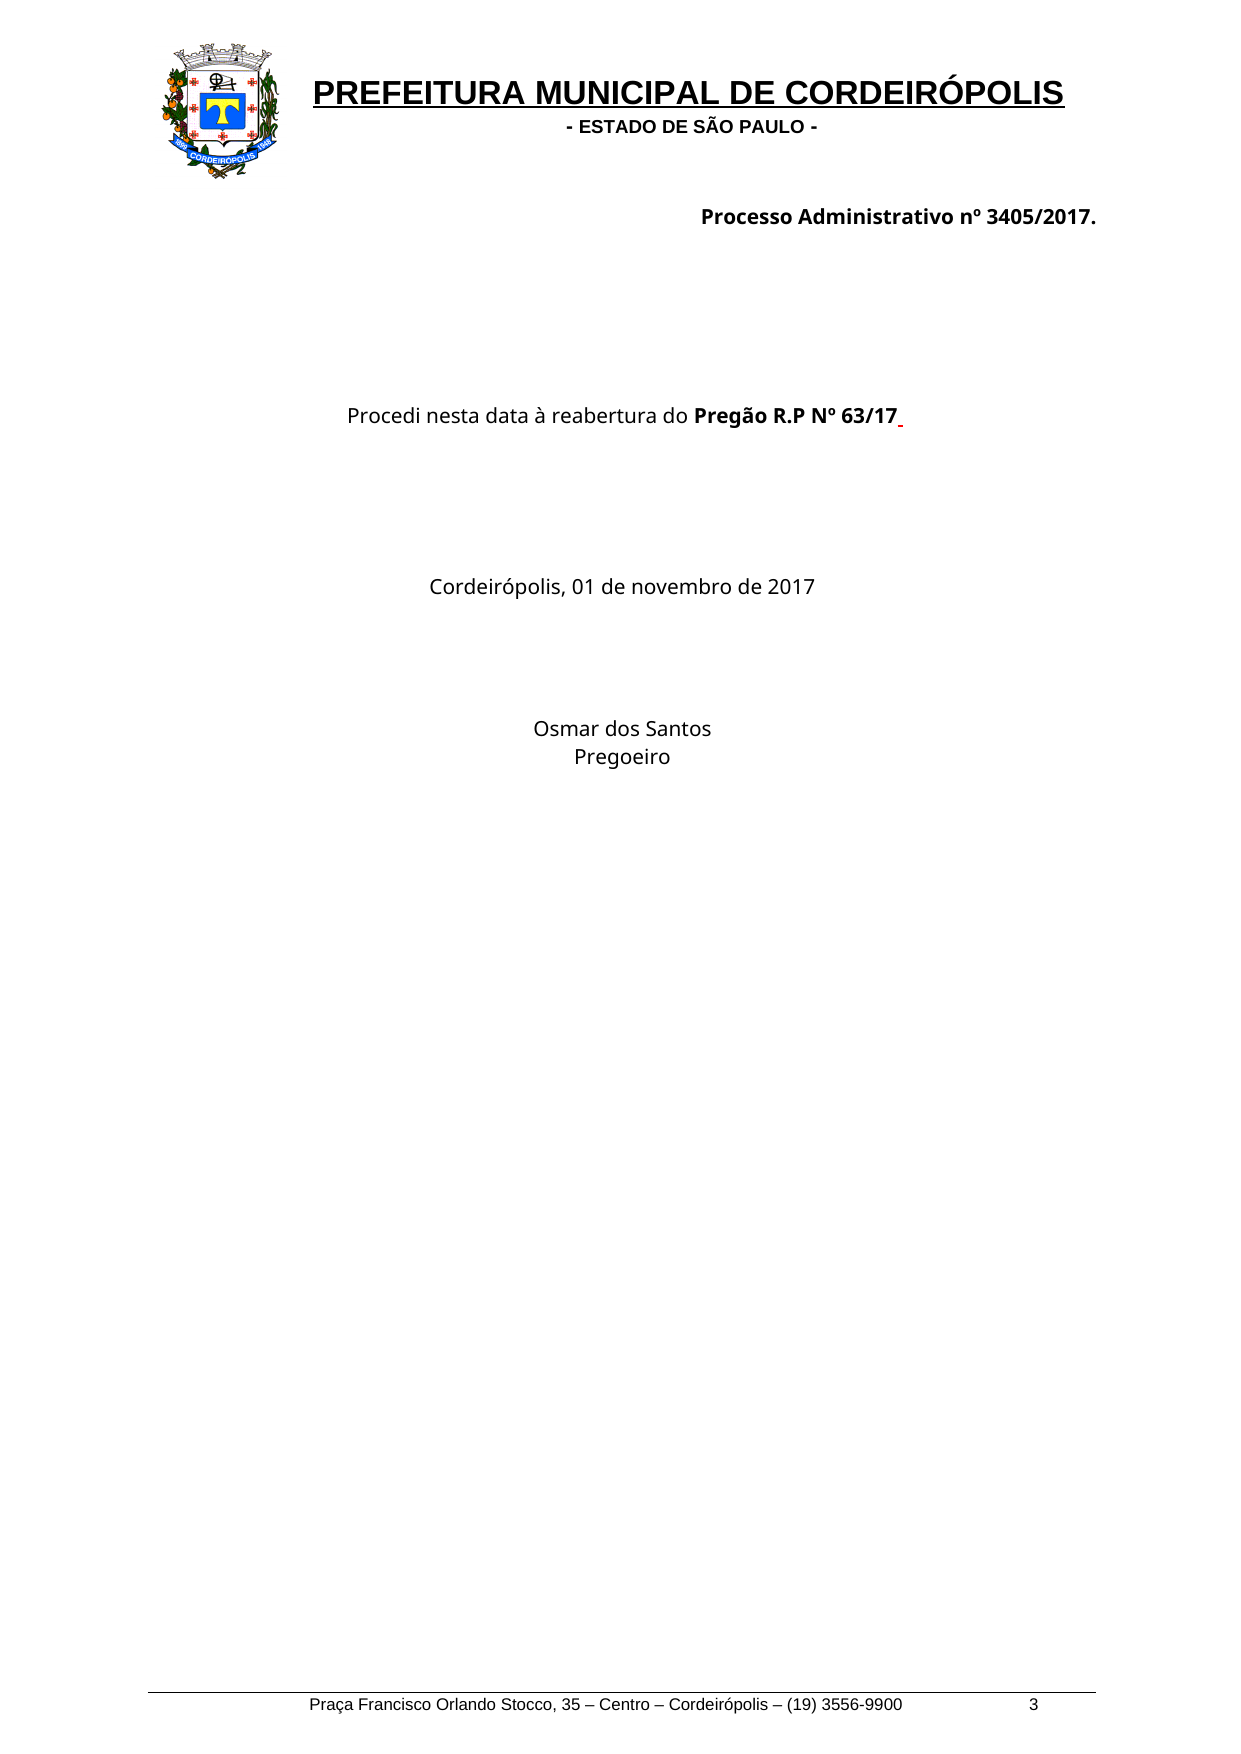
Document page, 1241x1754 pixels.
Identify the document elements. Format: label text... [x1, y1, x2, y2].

text Osmar dos Santos [148, 714, 1096, 742]
picture [155, 34, 287, 189]
text Pregoeiro [148, 742, 1096, 771]
text Processo Administrativo nº 3405/2017. [148, 202, 1096, 231]
text Cordeirópolis, 01 de novembro de 2017 [148, 572, 1096, 600]
text Procedi nesta data à reabertura do Pregão R.P Nº 63/17 [148, 401, 1096, 430]
